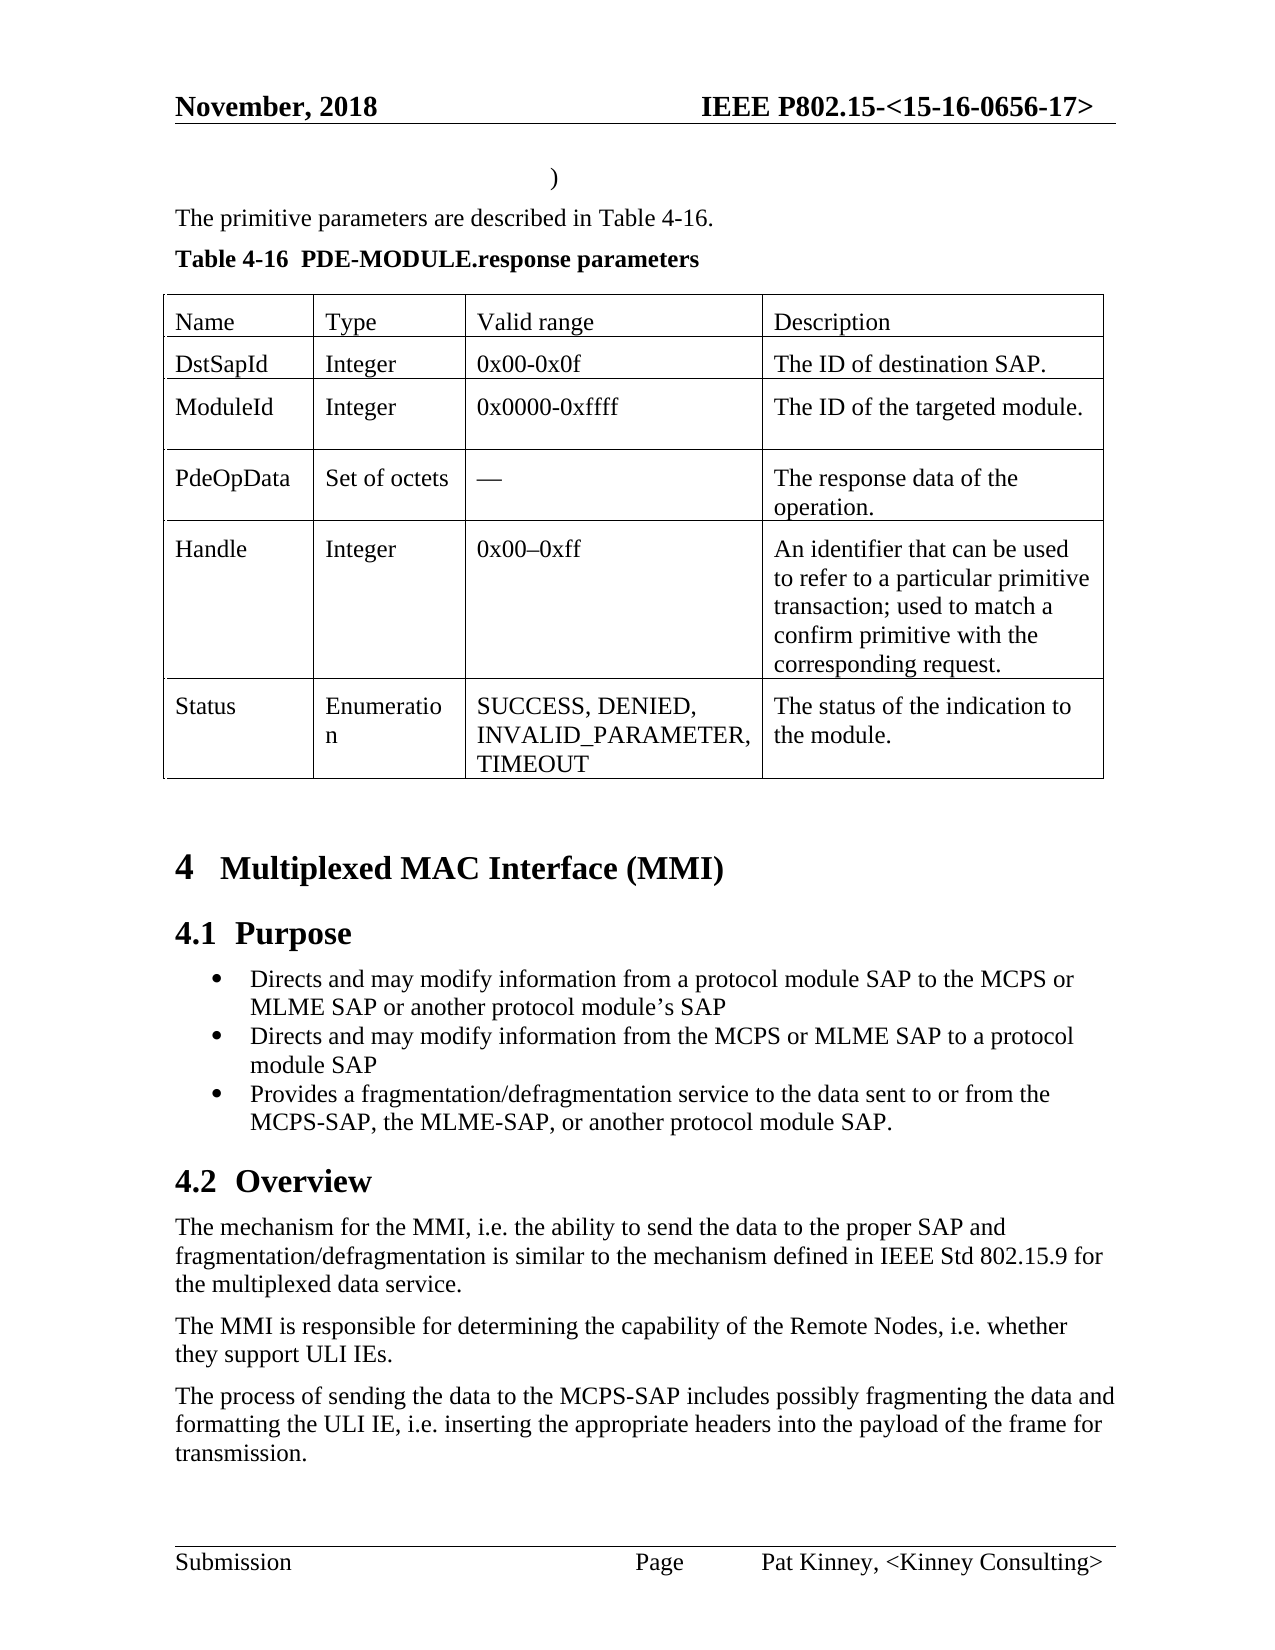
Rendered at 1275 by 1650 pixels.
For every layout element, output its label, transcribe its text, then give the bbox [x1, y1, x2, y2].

table_cell The ID of the targeted module. [763, 379, 1103, 449]
table_cell PdeOpData [167, 450, 313, 520]
table_cell Integer [314, 521, 465, 678]
list Directs and may modify information from the MCPS or MLME SAP to a protocol module SAP [212, 1021, 1116, 1079]
table_cell An identifier that can be used to refer to a particular primitive transaction; used to match a confirm primitive with the corresponding request. [763, 521, 1103, 678]
table_cell 0x0000-0xffff [466, 379, 762, 449]
table_header Description [763, 295, 1103, 336]
table_cell The ID of destination SAP. [763, 337, 1103, 378]
subtitle Purpose [175, 913, 1116, 951]
subtitle Multiplexed MAC Interface (MMI) [175, 845, 1116, 888]
table_cell Set of octets [314, 450, 465, 520]
text The mechanism for the MMI, i.e. the ability to send the data to the proper SAP and fragmentation/defragmentation is similar to the mechanism defined in IEEE Std 802.15.9 for the multiplexed data service. [175, 1212, 1116, 1298]
table_cell 0x00–0xff [466, 521, 762, 678]
table_cell SUCCESS, DENIED, INVALID_PARAMETER, TIMEOUT [466, 679, 762, 777]
table_cell — [466, 450, 762, 520]
text The process of sending the data to the MCPS-SAP includes possibly fragmenting the data and formatting the ULI IE, i.e. inserting the appropriate headers into the payload of the frame for transmission. [175, 1381, 1116, 1467]
table_header Valid range [466, 295, 762, 336]
table_cell Handle [167, 521, 313, 678]
table_cell Integer [314, 379, 465, 449]
table_cell 0x00-0x0f [466, 337, 762, 378]
subtitle Overview [175, 1161, 1116, 1199]
table_cell Status [167, 679, 313, 777]
table_header Type [314, 295, 465, 336]
table_cell DstSapId [167, 337, 313, 378]
table_cell ModuleId [167, 379, 313, 449]
table_cell The status of the indication to the module. [763, 679, 1103, 777]
list Provides a fragmentation/defragmentation service to the data sent to or from the MCPS-SAP, the MLME-SAP, or another protocol module SAP. [212, 1079, 1116, 1136]
table_cell Enumeration [314, 679, 465, 777]
list Directs and may modify information from a protocol module SAP to the MCPS or MLME SAP or another protocol module’s SAP [212, 964, 1116, 1021]
table_header Name [167, 295, 313, 336]
table_cell The response data of the operation. [763, 450, 1103, 520]
text ) [550, 162, 1116, 190]
table_cell Integer [314, 337, 465, 378]
text The MMI is responsible for determining the capability of the Remote Nodes, i.e. whether they support ULI IEs. [175, 1311, 1116, 1368]
